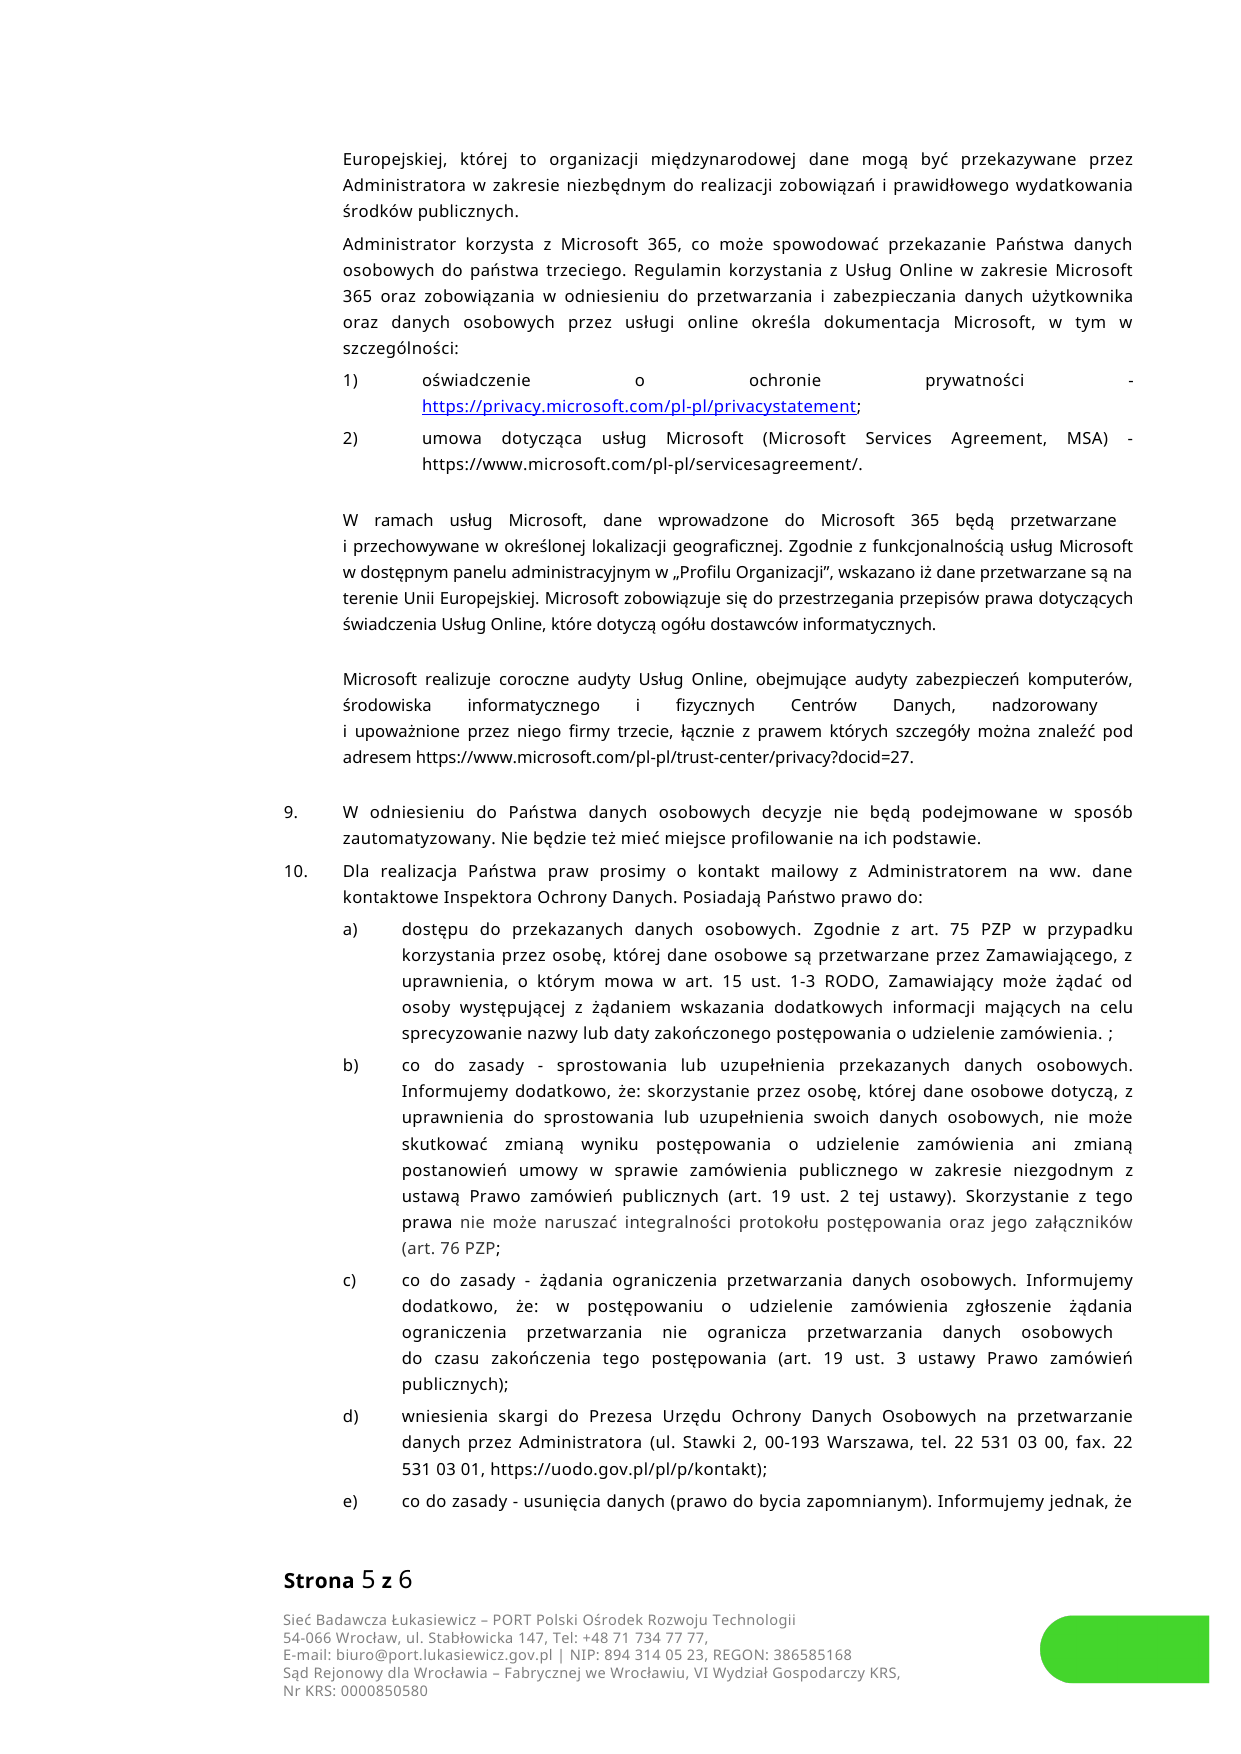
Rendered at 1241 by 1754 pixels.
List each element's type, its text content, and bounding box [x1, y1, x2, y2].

list Dla realizacja Państwa praw prosimy o kontakt mailowy z Administratorem na ww. dane kontaktowe Inspektora Ochrony Danych. Posiadają Państwo prawo do: [283, 859, 1134, 908]
list co do zasady - żądania ograniczenia przetwarzania danych osobowych. Informujemy dodatkowo, że: w postępowaniu o udzielenie zamówienia zgłoszenie żądania ograniczenia przetwarzania nie ogranicza przetwarzania danych osobowych do czasu zakończenia tego postępowania (art. 19 ust. 3 ustawy Prawo zamówień publicznych); [343, 1268, 1134, 1395]
list dostępu do przekazanych danych osobowych. Zgodnie z art. 75 PZP w przypadku korzystania przez osobę, której dane osobowe są przetwarzane przez Zamawiającego, z uprawnienia, o którym mowa w art. 15 ust. 1-3 RODO, Zamawiający może żądać od osoby występującej z żądaniem wskazania dodatkowych informacji mających na celu sprecyzowanie nazwy lub daty zakończonego postępowania o udzielenie zamówienia. ; [343, 917, 1134, 1044]
text W ramach usług Microsoft, dane wprowadzone do Microsoft 365 będą przetwarzane i przechowywane w określonej lokalizacji geograficznej. Zgodnie z funkcjonalnością usług Microsoft w dostępnym panelu administracyjnym w „Profilu Organizacji”, wskazano iż dane przetwarzane są na terenie Unii Europejskiej. Microsoft zobowiązuje się do przestrzegania przepisów prawa dotyczących świadczenia Usług Online, które dotyczą ogółu dostawców informatycznych. [343, 508, 1134, 635]
list W odniesieniu do Państwa danych osobowych decyzje nie będą podejmowane w sposób zautomatyzowany. Nie będzie też mieć miejsce profilowanie na ich podstawie. [283, 801, 1134, 849]
list Administrator korzysta z Microsoft 365, co może spowodować przekazanie Państwa danych osobowych do państwa trzeciego. Regulamin korzystania z Usług Online w zakresie Microsoft 365 oraz zobowiązania w odniesieniu do przetwarzania i zabezpieczania danych użytkownika oraz danych osobowych przez usługi online określa dokumentacja Microsoft, w tym w szczególności: [343, 232, 1134, 359]
list wniesienia skargi do Prezesa Urzędu Ochrony Danych Osobowych na przetwarzanie danych przez Administratora (ul. Stawki 2, 00-193 Warszawa, tel. 22 531 03 00, fax. 22 531 03 01, https://uodo.gov.pl/pl/p/kontakt); [343, 1405, 1134, 1480]
list umowa dotycząca usług Microsoft (Microsoft Services Agreement, MSA) - https://www.microsoft.com/pl-pl/servicesagreement/. [343, 427, 1134, 476]
list oświadczenie o ochronie prywatności - https://privacy.microsoft.com/pl-pl/privacystatement; [343, 368, 1134, 417]
text Microsoft realizuje coroczne audyty Usług Online, obejmujące audyty zabezpieczeń komputerów, środowiska informatycznego i fizycznych Centrów Danych, nadzorowany i upoważnione przez niego firmy trzecie, łącznie z prawem których szczegóły można znaleźć pod adresem https://www.microsoft.com/pl-pl/trust-center/privacy?docid=27. [343, 667, 1134, 768]
list co do zasady - sprostowania lub uzupełnienia przekazanych danych osobowych. Informujemy dodatkowo, że: skorzystanie przez osobę, której dane osobowe dotyczą, z uprawnienia do sprostowania lub uzupełnienia swoich danych osobowych, nie może skutkować zmianą wyniku postępowania o udzielenie zamówienia ani zmianą postanowień umowy w sprawie zamówienia publicznego w zakresie niezgodnym z ustawą Prawo zamówień publicznych (art. 19 ust. 2 tej ustawy). Skorzystanie z tego prawa nie może naruszać integralności protokołu postępowania oraz jego załączników (art. 76 PZP; [343, 1054, 1134, 1259]
picture [1036, 1611, 1239, 1752]
